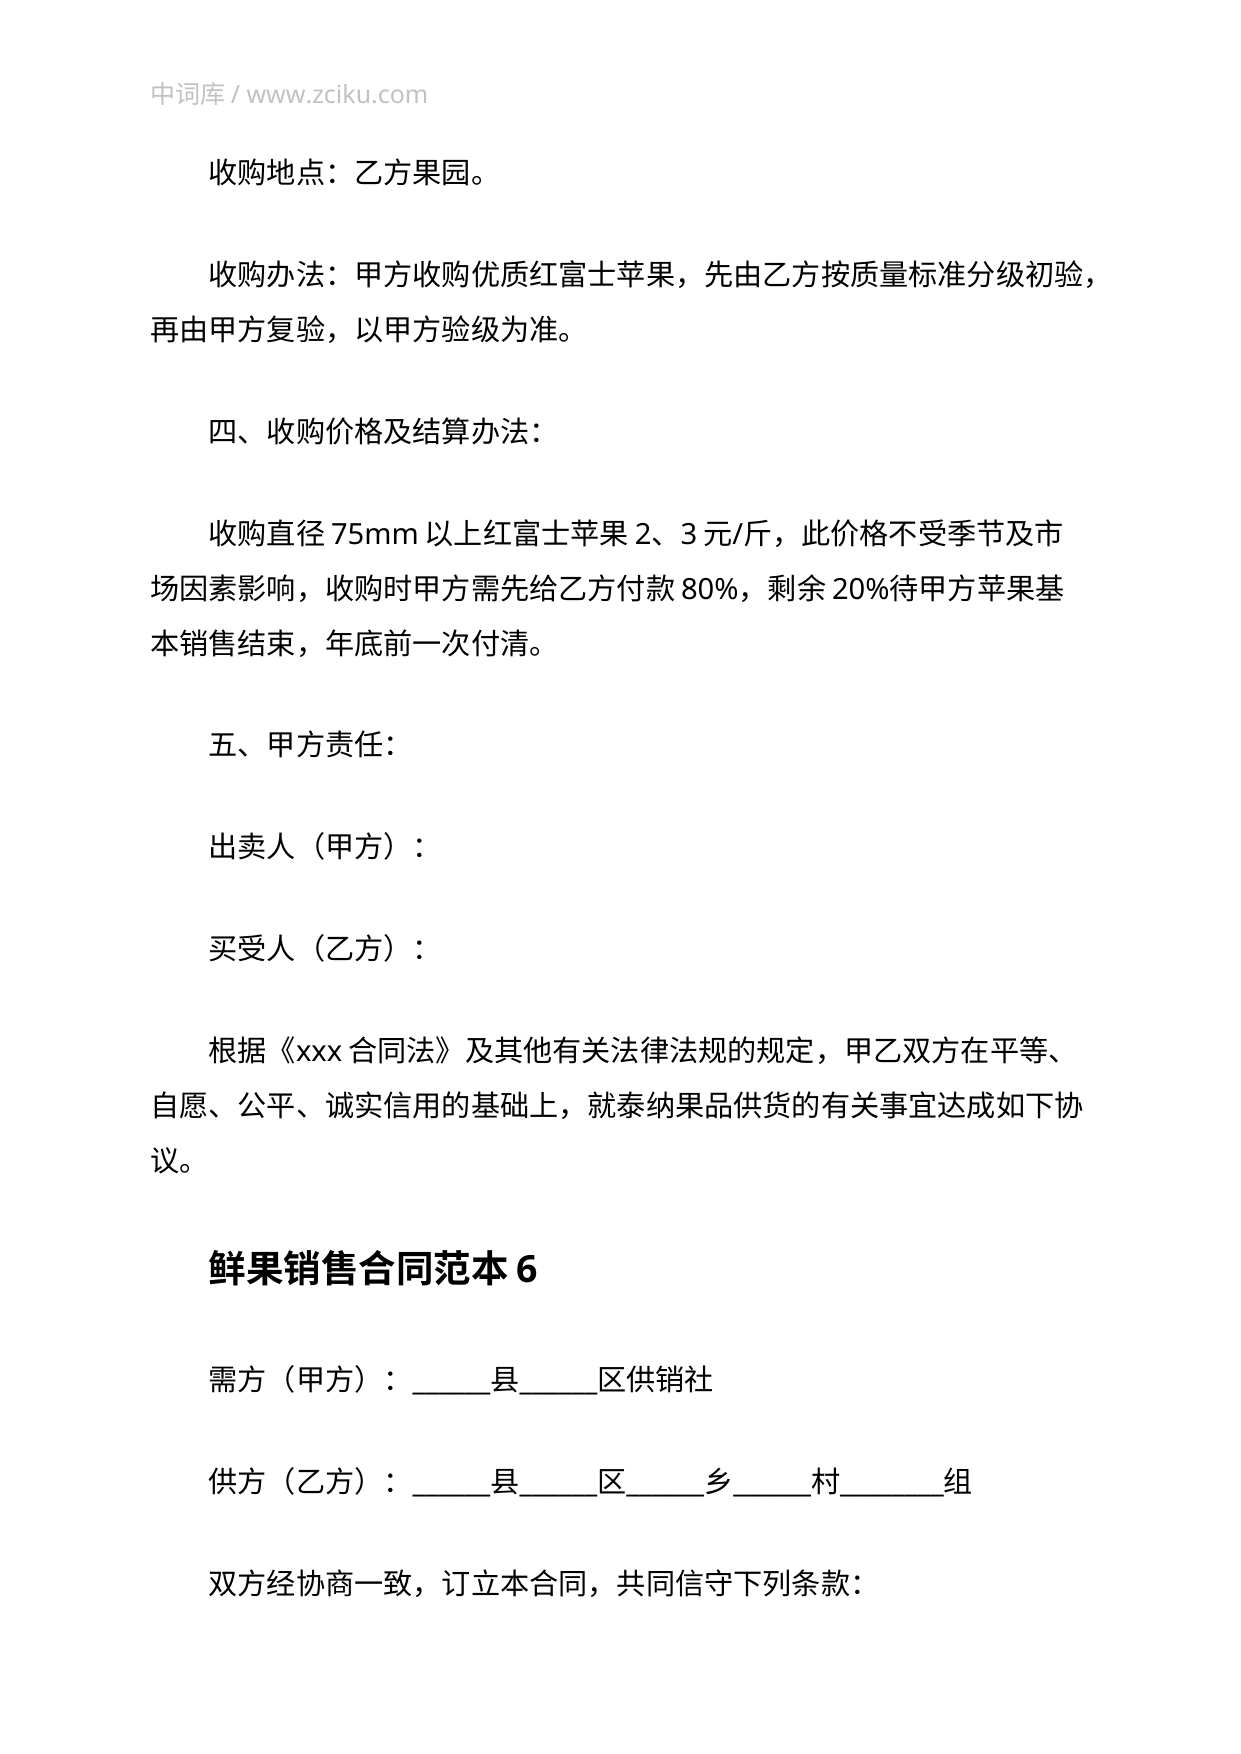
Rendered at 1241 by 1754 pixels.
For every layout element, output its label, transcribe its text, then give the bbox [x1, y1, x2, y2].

text 四、收购价格及结算办法： [150, 408, 1090, 451]
text 根据《xxx合同法》及其他有关法律法规的规定，甲乙双方在平等、自愿、公平、诚实信用的基础上，就泰纳果品供货的有关事宜达成如下协议。 [150, 1027, 1090, 1179]
text 供方（乙方）：______县______区______乡______村________组 [150, 1458, 1090, 1501]
text 收购地点：乙方果园。 [150, 150, 1090, 192]
text 出卖人（甲方）： [150, 824, 1090, 866]
text 需方（甲方）：______县______区供销社 [150, 1357, 1090, 1399]
text 双方经协商一致，订立本合同，共同信守下列条款： [150, 1561, 1090, 1603]
text 五、甲方责任： [150, 722, 1090, 764]
text 鲜果销售合同范本6 [150, 1239, 1090, 1293]
text 买受人（乙方）： [150, 926, 1090, 968]
text 收购办法：甲方收购优质红富士苹果，先由乙方按质量标准分级初验，再由甲方复验，以甲方验级为准。 [150, 252, 1090, 349]
text 收购直径75mm以上红富士苹果2、3元/斤，此价格不受季节及市场因素影响，收购时甲方需先给乙方付款80%，剩余20%待甲方苹果基本销售结束，年底前一次付清。 [150, 510, 1090, 662]
